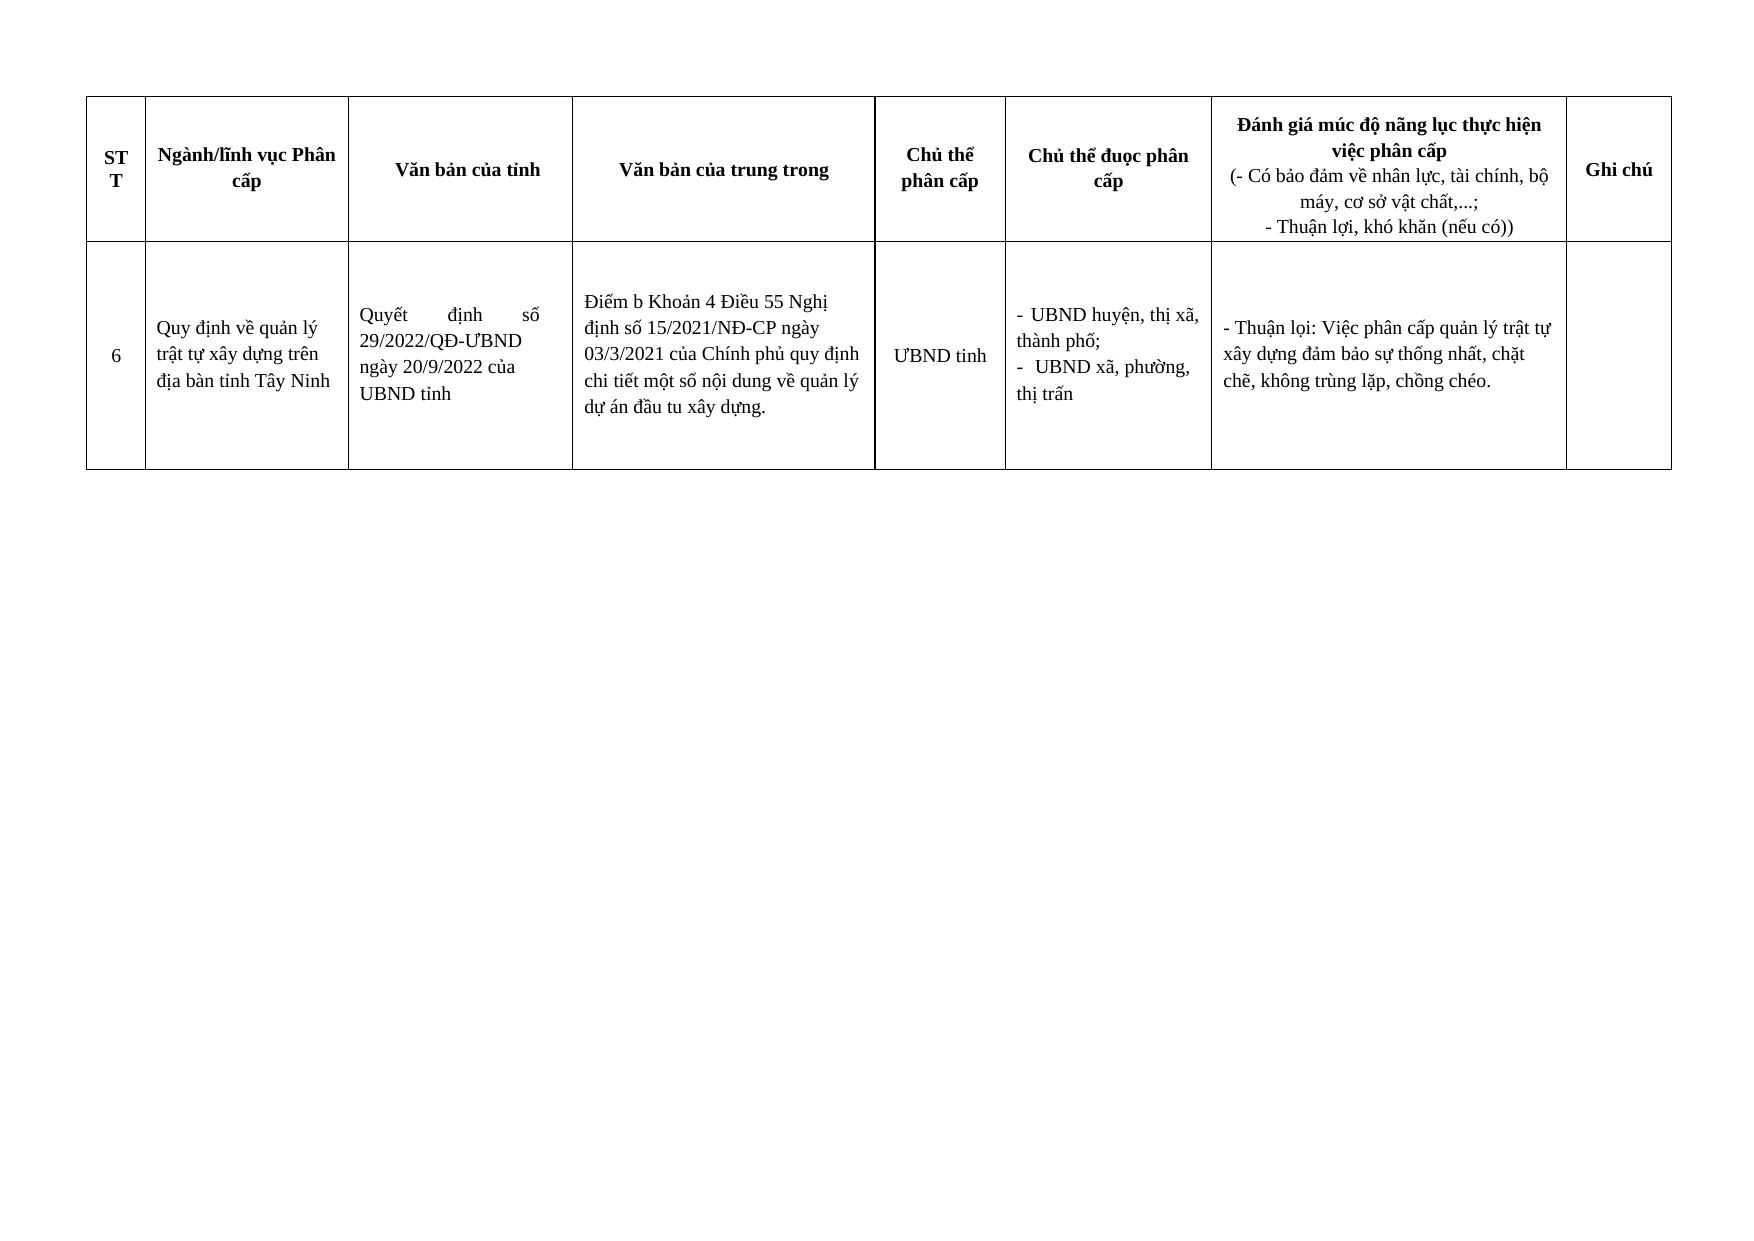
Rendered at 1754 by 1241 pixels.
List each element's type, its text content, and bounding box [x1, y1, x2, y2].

table_cell Điểm b Khoản 4 Điều 55 Nghị định số 15/2021/NĐ-CP ngày 03/3/2021 của Chính phủ quy định chi tiết một sổ nội dung về quản lý dự án đầu tu xây dựng. [573, 242, 874, 469]
table_cell ƯBND tinh [876, 242, 1005, 469]
table_header Chủ thể đuọc phân cấp [1006, 97, 1211, 241]
table_cell Quy định về quản lý trật tự xây dựng trên địa bàn tỉnh Tây Ninh [146, 242, 348, 469]
table_header Văn bản của tỉnh [349, 97, 572, 241]
table_header Văn bản của trung trong [573, 97, 874, 241]
table_header Ngành/lĩnh vục Phân cấp [146, 97, 348, 241]
table_header Ghi chú [1567, 97, 1671, 241]
table_cell Quyết định số 29/2022/QĐ-ƯBND ngày 20/9/2022 của UBND tỉnh [349, 242, 572, 469]
table_header Đánh giá múc độ nãng lục thực hiện việc phân cấp (- Có bảo đảm về nhân lực, tài chính, bộ máy, cơ sở vật chất,...; - Thuận lợi, khó khăn (nếu có)) [1212, 97, 1566, 241]
table_cell - Thuận lọi: Việc phân cấp quản lý trật tự xây dựng đảm bảo sự thống nhất, chặt chẽ, không trùng lặp, chồng chéo. [1212, 242, 1566, 469]
table_cell UBND huyện, thị xã, thành phố; UBND xã, phường, thị trấn [1006, 242, 1211, 469]
table_cell 6 [87, 242, 145, 469]
table_header STT [87, 97, 145, 241]
table_header Chủ thể phân cấp [876, 97, 1005, 241]
table_cell [1567, 242, 1671, 469]
